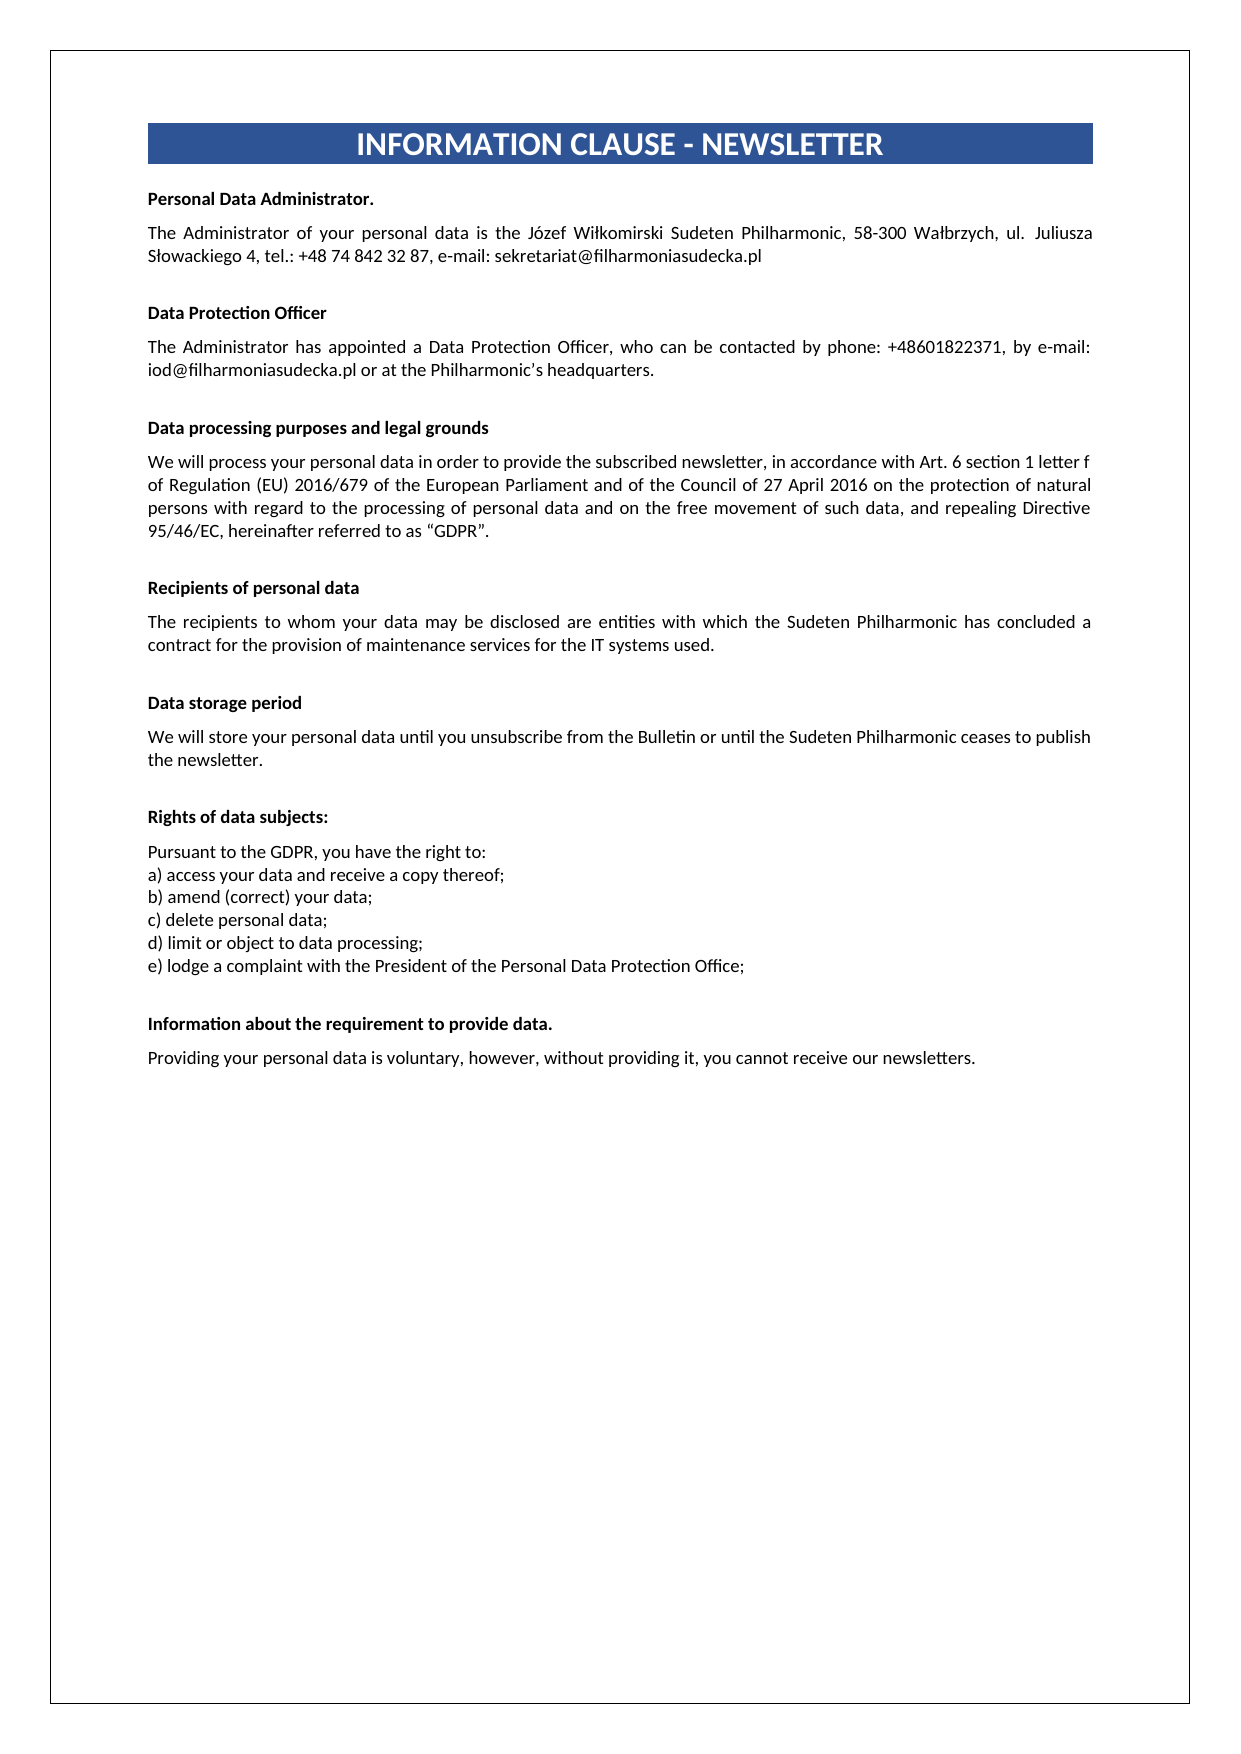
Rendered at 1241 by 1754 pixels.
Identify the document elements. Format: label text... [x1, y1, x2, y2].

text We will store your personal data until you unsubscribe from the Bulletin or until the Sudeten Philharmonic ceases to publish the newsletter. [148, 725, 1093, 771]
text The recipients to whom your data may be disclosed are entities with which the Sudeten Philharmonic has concluded a contract for the provision of maintenance services for the IT systems used. [148, 611, 1093, 656]
text Information about the requirement to provide data. [148, 1012, 1093, 1034]
text e) lodge a complaint with the President of the Personal Data Protection Office; [148, 954, 1093, 977]
text Data Protection Officer [148, 301, 1093, 324]
text Data storage period [148, 691, 1093, 714]
text d) limit or object to data processing; [148, 931, 1093, 954]
text Providing your personal data is voluntary, however, without providing it, you cannot receive our newsletters. [148, 1046, 1093, 1069]
text b) amend (correct) your data; [148, 886, 1093, 908]
text a) access your data and receive a copy thereof; [148, 863, 1093, 886]
text The Administrator has appointed a Data Protection Officer, who can be contacted by phone: +48601822371, by e-mail: iod@filharmoniasudecka.pl or at the Philharmonic’s headquarters. [148, 336, 1093, 381]
text Personal Data Administrator. [148, 187, 1093, 209]
text INFORMATION CLAUSE - NEWSLETTER [148, 123, 1093, 164]
text The Administrator of your personal data is the Józef Wiłkomirski Sudeten Philharmonic, 58-300 Wałbrzych, ul. Juliusza Słowackiego 4, tel.: +48 74 842 32 87, e-mail: sekretariat@filharmoniasudecka.pl [148, 221, 1093, 267]
text Recipients of personal data [148, 576, 1093, 599]
text c) delete personal data; [148, 908, 1093, 931]
text Pursuant to the GDPR, you have the right to: [148, 840, 1093, 863]
text We will process your personal data in order to provide the subscribed newsletter, in accordance with Art. 6 section 1 letter f of Regulation (EU) 2016/679 of the European Parliament and of the Council of 27 April 2016 on the protection of natural persons with regard to the processing of personal data and on the free movement of such data, and repealing Directive 95/46/EC, hereinafter referred to as “GDPR”. [148, 450, 1093, 542]
text Data processing purposes and legal grounds [148, 416, 1093, 439]
text Rights of data subjects: [148, 805, 1093, 828]
